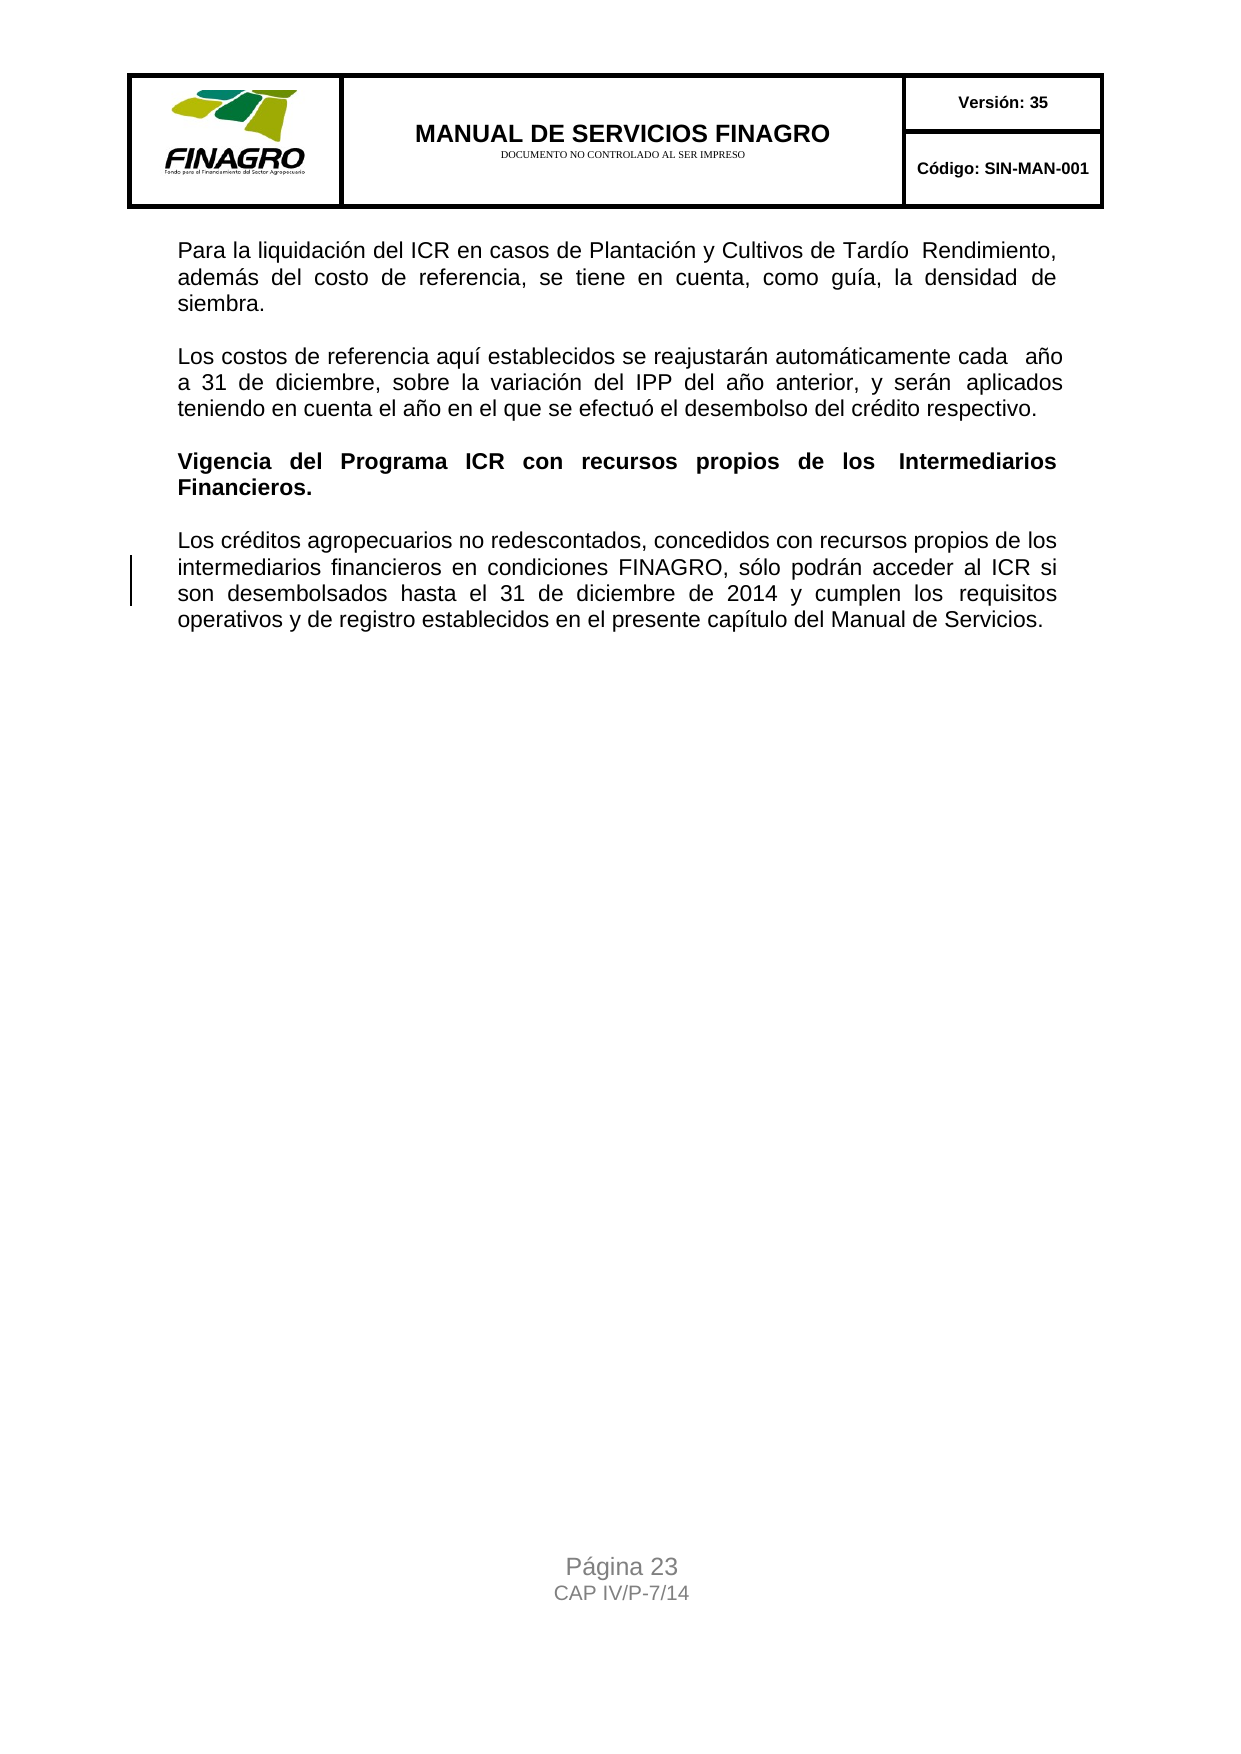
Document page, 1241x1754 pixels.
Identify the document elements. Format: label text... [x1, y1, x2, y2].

text Para la liquidación del ICR en casos de Plantación y Cultivos de Tardío Rendimiento, además del costo de referencia, se tiene en cuenta, como guía, la densidad de siembra. [177, 237, 1056, 316]
table_cell Código: SIN-MAN-001 [906, 134, 1100, 204]
table_header [132, 78, 339, 204]
text CAP IV/P-7/14 [552, 1581, 691, 1605]
table_header Versión: 35 [906, 78, 1100, 129]
text Los costos de referencia aquí establecidos se reajustarán automáticamente cada año a 31 de diciembre, sobre la variación del IPP del año anterior, y serán aplicados teniendo en cuenta el año en el que se efectuó el desembolso del crédito respectivo. [177, 343, 1063, 422]
subtitle Página 23 [552, 1552, 691, 1581]
table_header MANUAL DE SERVICIOS FINAGRO DOCUMENTO NO CONTROLADO AL SER IMPRESO [344, 78, 902, 204]
picture [159, 90, 308, 179]
text Los créditos agropecuarios no redescontados, concedidos con recursos propios de los intermediarios financieros en condiciones FINAGRO, sólo podrán acceder al ICR si son desembolsados hasta el 31 de diciembre de 2014 y cumplen los requisitos operativos y de registro establecidos en el presente capítulo del Manual de Servicios. [177, 527, 1057, 633]
subtitle Vigencia del Programa ICR con recursos propios de los Intermediarios Financieros. [177, 448, 1057, 501]
